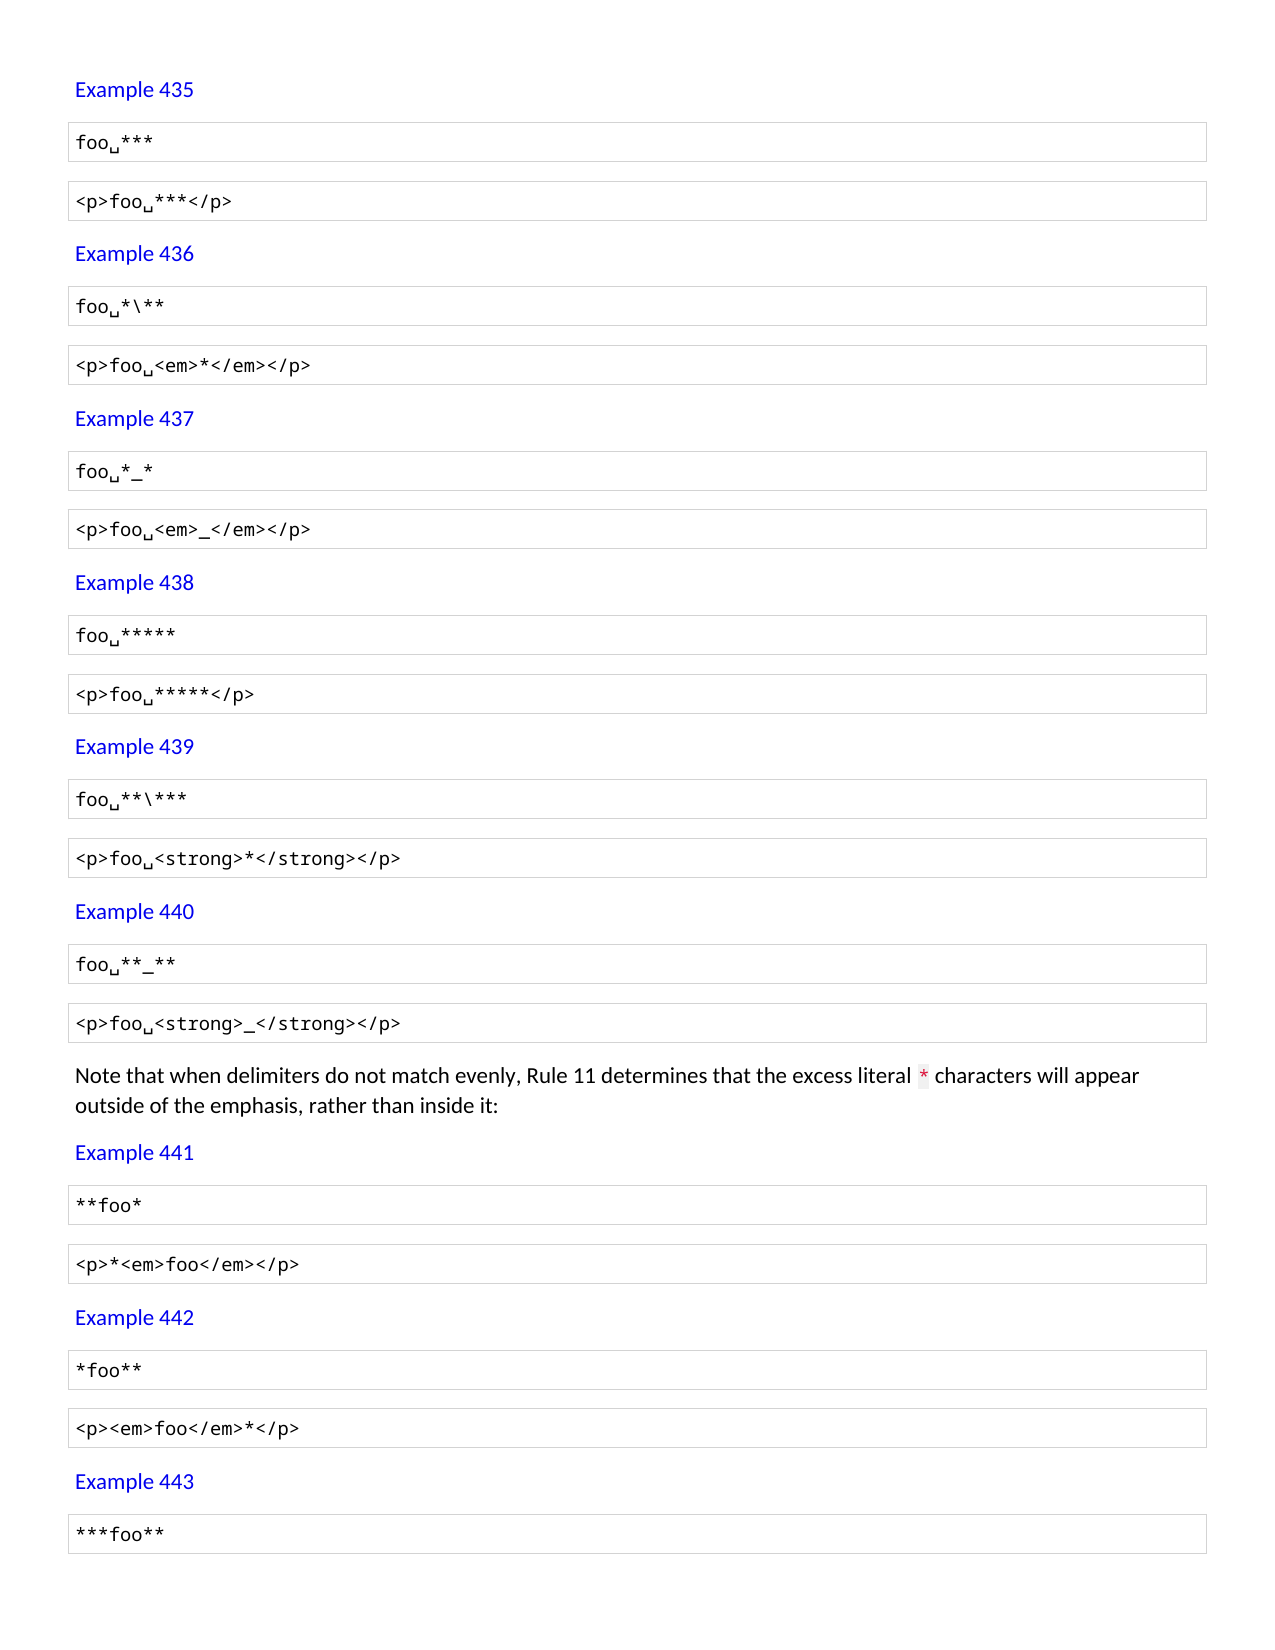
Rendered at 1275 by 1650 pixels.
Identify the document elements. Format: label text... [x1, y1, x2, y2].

text Example 439 [75, 732, 1200, 761]
text foo␣***** [69, 616, 1206, 654]
text <p><em>foo</em>*</p> [69, 1409, 1206, 1447]
text <p>*<em>foo</em></p> [69, 1245, 1206, 1283]
text foo␣*_* [69, 452, 1206, 490]
text Example 437 [75, 404, 1200, 432]
text Example 435 [75, 75, 1200, 103]
text <p>foo␣<em>_</em></p> [69, 510, 1206, 548]
text Example 441 [75, 1138, 1200, 1166]
text <p>foo␣***</p> [69, 182, 1206, 220]
text **foo* [69, 1186, 1206, 1224]
text <p>foo␣<strong>_</strong></p> [69, 1004, 1206, 1042]
text Example 438 [75, 568, 1200, 596]
text foo␣*\** [69, 287, 1206, 325]
text <p>foo␣<strong>*</strong></p> [69, 839, 1206, 877]
text <p>foo␣*****</p> [69, 675, 1206, 713]
text Example 436 [75, 239, 1200, 267]
text Example 442 [75, 1303, 1200, 1331]
text Example 443 [75, 1467, 1200, 1495]
text *foo** [69, 1351, 1206, 1389]
text ***foo** [69, 1515, 1206, 1553]
text Note that when delimiters do not match evenly, Rule 11 determines that the excess literal * characters will appear outside of the emphasis, rather than inside it: [75, 1061, 1200, 1119]
text foo␣**_** [69, 945, 1206, 983]
text <p>foo␣<em>*</em></p> [69, 346, 1206, 384]
text Example 440 [75, 897, 1200, 925]
text foo␣**\*** [69, 780, 1206, 818]
text foo␣*** [69, 123, 1206, 161]
